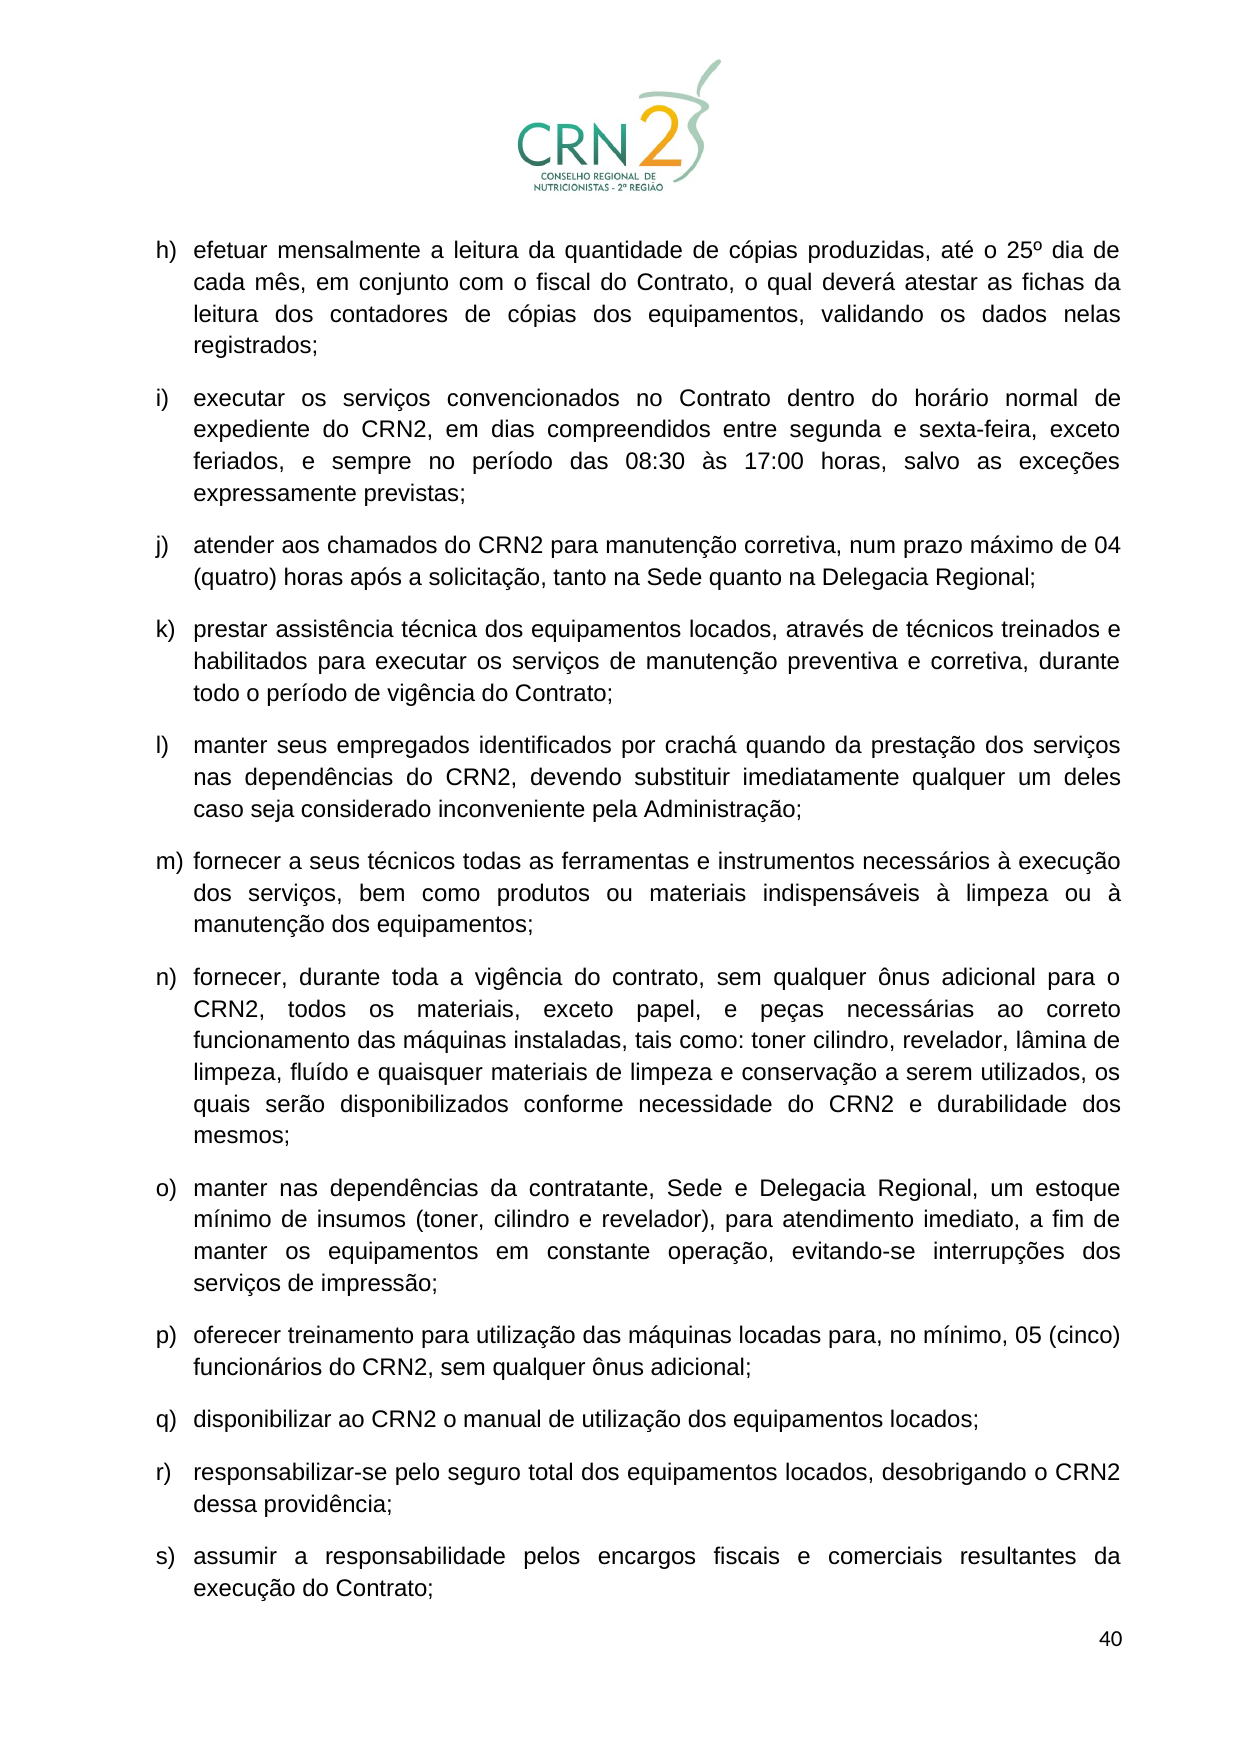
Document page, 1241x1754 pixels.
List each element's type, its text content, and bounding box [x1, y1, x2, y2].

list manter nas dependências da contratante, Sede e Delegacia Regional, um estoque mínimo de insumos (toner, cilindro e revelador), para atendimento imediato, a fim de manter os equipamentos em constante operação, evitando-se interrupções dos serviços de impressão; [156, 1174, 1122, 1296]
list responsabilizar-se pelo seguro total dos equipamentos locados, desobrigando o CRN2 dessa providência; [156, 1458, 1122, 1517]
list executar os serviços convencionados no Contrato dentro do horário normal de expediente do CRN2, em dias compreendidos entre segunda e sexta-feira, exceto feriados, e sempre no período das 08:30 às 17:00 horas, salvo as exceções expressamente previstas; [156, 384, 1122, 506]
list prestar assistência técnica dos equipamentos locados, através de técnicos treinados e habilitados para executar os serviços de manutenção preventiva e corretiva, durante todo o período de vigência do Contrato; [156, 615, 1122, 706]
list assumir a responsabilidade pelos encargos fiscais e comerciais resultantes da execução do Contrato; [156, 1542, 1122, 1601]
list atender aos chamados do CRN2 para manutenção corretiva, num prazo máximo de 04 (quatro) horas após a solicitação, tanto na Sede quanto na Delegacia Regional; [156, 531, 1122, 591]
list oferecer treinamento para utilização das máquinas locadas para, no mínimo, 05 (cinco) funcionários do CRN2, sem qualquer ônus adicional; [156, 1321, 1122, 1381]
picture [517, 59, 724, 194]
list fornecer, durante toda a vigência do contrato, sem qualquer ônus adicional para o CRN2, todos os materiais, exceto papel, e peças necessárias ao correto funcionamento das máquinas instaladas, tais como: toner cilindro, revelador, lâmina de limpeza, fluído e quaisquer materiais de limpeza e conservação a serem utilizados, os quais serão disponibilizados conforme necessidade do CRN2 e durabilidade dos mesmos; [156, 963, 1122, 1149]
list efetuar mensalmente a leitura da quantidade de cópias produzidas, até o 25º dia de cada mês, em conjunto com o fiscal do Contrato, o qual deverá atestar as fichas da leitura dos contadores de cópias dos equipamentos, validando os dados nelas registrados; [156, 236, 1122, 359]
list fornecer a seus técnicos todas as ferramentas e instrumentos necessários à execução dos serviços, bem como produtos ou materiais indispensáveis à limpeza ou à manutenção dos equipamentos; [156, 847, 1122, 938]
list manter seus empregados identificados por crachá quando da prestação dos serviços nas dependências do CRN2, devendo substituir imediatamente qualquer um deles caso seja considerado inconveniente pela Administração; [156, 731, 1122, 822]
list disponibilizar ao CRN2 o manual de utilização dos equipamentos locados; [156, 1405, 1122, 1433]
